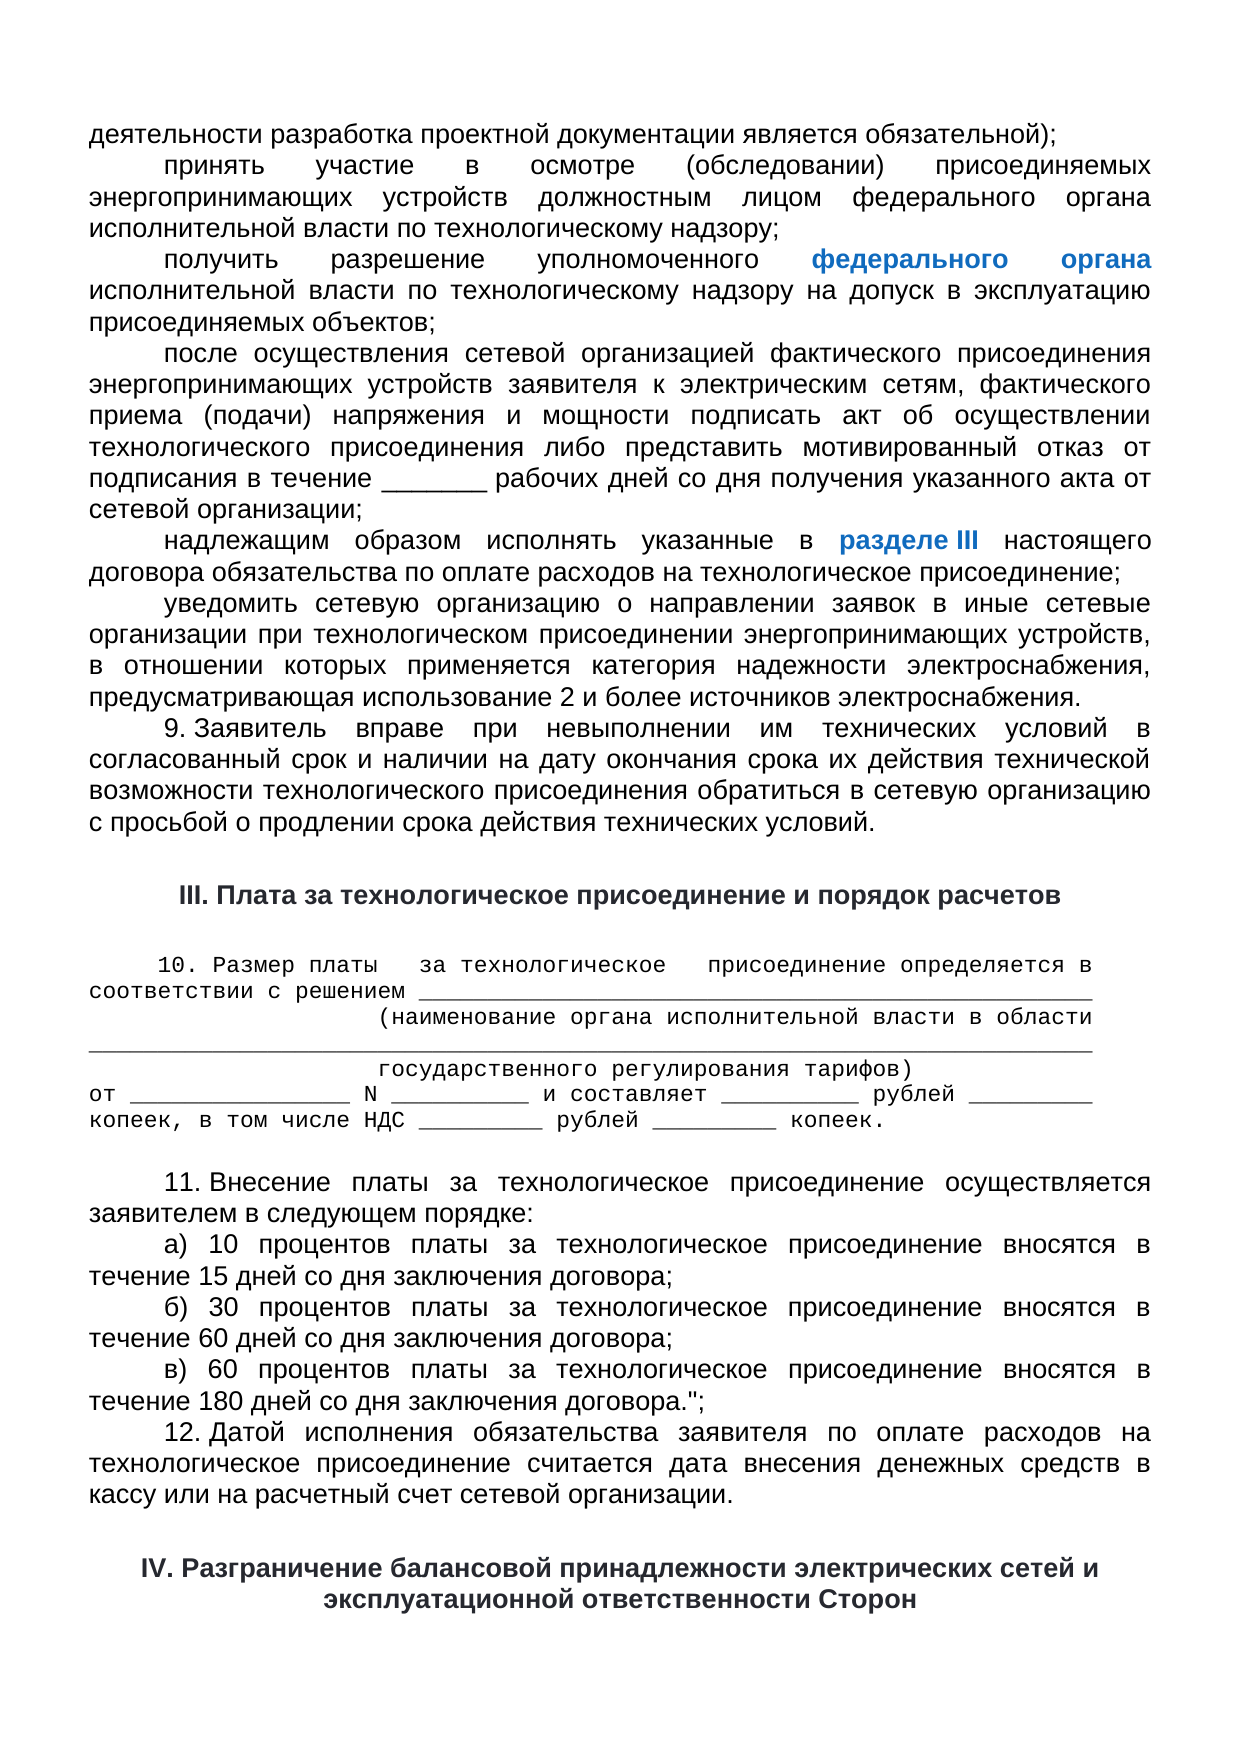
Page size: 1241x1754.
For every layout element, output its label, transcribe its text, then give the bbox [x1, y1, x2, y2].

text _________________________________________________________________________ [89, 1031, 1152, 1057]
text после осуществления сетевой организацией фактического присоединения энергопринимающих устройств заявителя к электрическим сетям, фактического приема (подачи) напряжения и мощности подписать акт об осуществлении технологического присоединения либо представить мотивированный отказ от подписания в течение _______ рабочих дней со дня получения указанного акта от сетевой организации; [89, 337, 1152, 524]
text уведомить сетевую организацию о направлении заявок в иные сетевые организации при технологическом присоединении энергопринимающих устройств, в отношении которых применяется категория надежности электроснабжения, предусматривающая использование 2 и более источников электроснабжения. [89, 587, 1152, 712]
text получить разрешение уполномоченного федерального органа исполнительной власти по технологическому надзору на допуск в эксплуатацию присоединяемых объектов; [89, 243, 1152, 337]
text в) 60 процентов платы за технологическое присоединение вносятся в течение 180 дней со дня заключения договора."; [89, 1353, 1152, 1416]
text б) 30 процентов платы за технологическое присоединение вносятся в течение 60 дней со дня заключения договора; [89, 1291, 1152, 1353]
text от ________________ N __________ и составляет __________ рублей _________ [89, 1083, 1152, 1109]
text 9. Заявитель вправе при невыполнении им технических условий в согласованный срок и наличии на дату окончания срока их действия технической возможности технологического присоединения обратиться в сетевую организацию с просьбой о продлении срока действия технических условий. [89, 712, 1152, 837]
text 11. Внесение платы за технологическое присоединение осуществляется заявителем в следующем порядке: [89, 1166, 1152, 1228]
text а) 10 процентов платы за технологическое присоединение вносятся в течение 15 дней со дня заключения договора; [89, 1228, 1152, 1291]
text (наименование органа исполнительной власти в области [89, 1005, 1152, 1031]
text надлежащим образом исполнять указанные в разделе III настоящего договора обязательства по оплате расходов на технологическое присоединение; [89, 524, 1152, 587]
text соответствии с решением _________________________________________________ [89, 979, 1152, 1005]
text государственного регулирования тарифов) [89, 1057, 1152, 1083]
text копеек, в том числе НДС _________ рублей _________ копеек. [89, 1109, 1152, 1135]
text 10. Размер платы за технологическое присоединение определяется в [89, 953, 1152, 979]
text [89, 118, 1152, 149]
text 12. Датой исполнения обязательства заявителя по оплате расходов на технологическое присоединение считается дата внесения денежных средств в кассу или на расчетный счет сетевой организации. [89, 1416, 1152, 1510]
text принять участие в осмотре (обследовании) присоединяемых энергопринимающих устройств должностным лицом федерального органа исполнительной власти по технологическому надзору; [89, 149, 1152, 243]
subtitle III. Плата за технологическое присоединение и порядок расчетов [89, 879, 1152, 911]
subtitle IV. Разграничение балансовой принадлежности электрических сетей и эксплуатационной ответственности Сторон [89, 1552, 1152, 1615]
